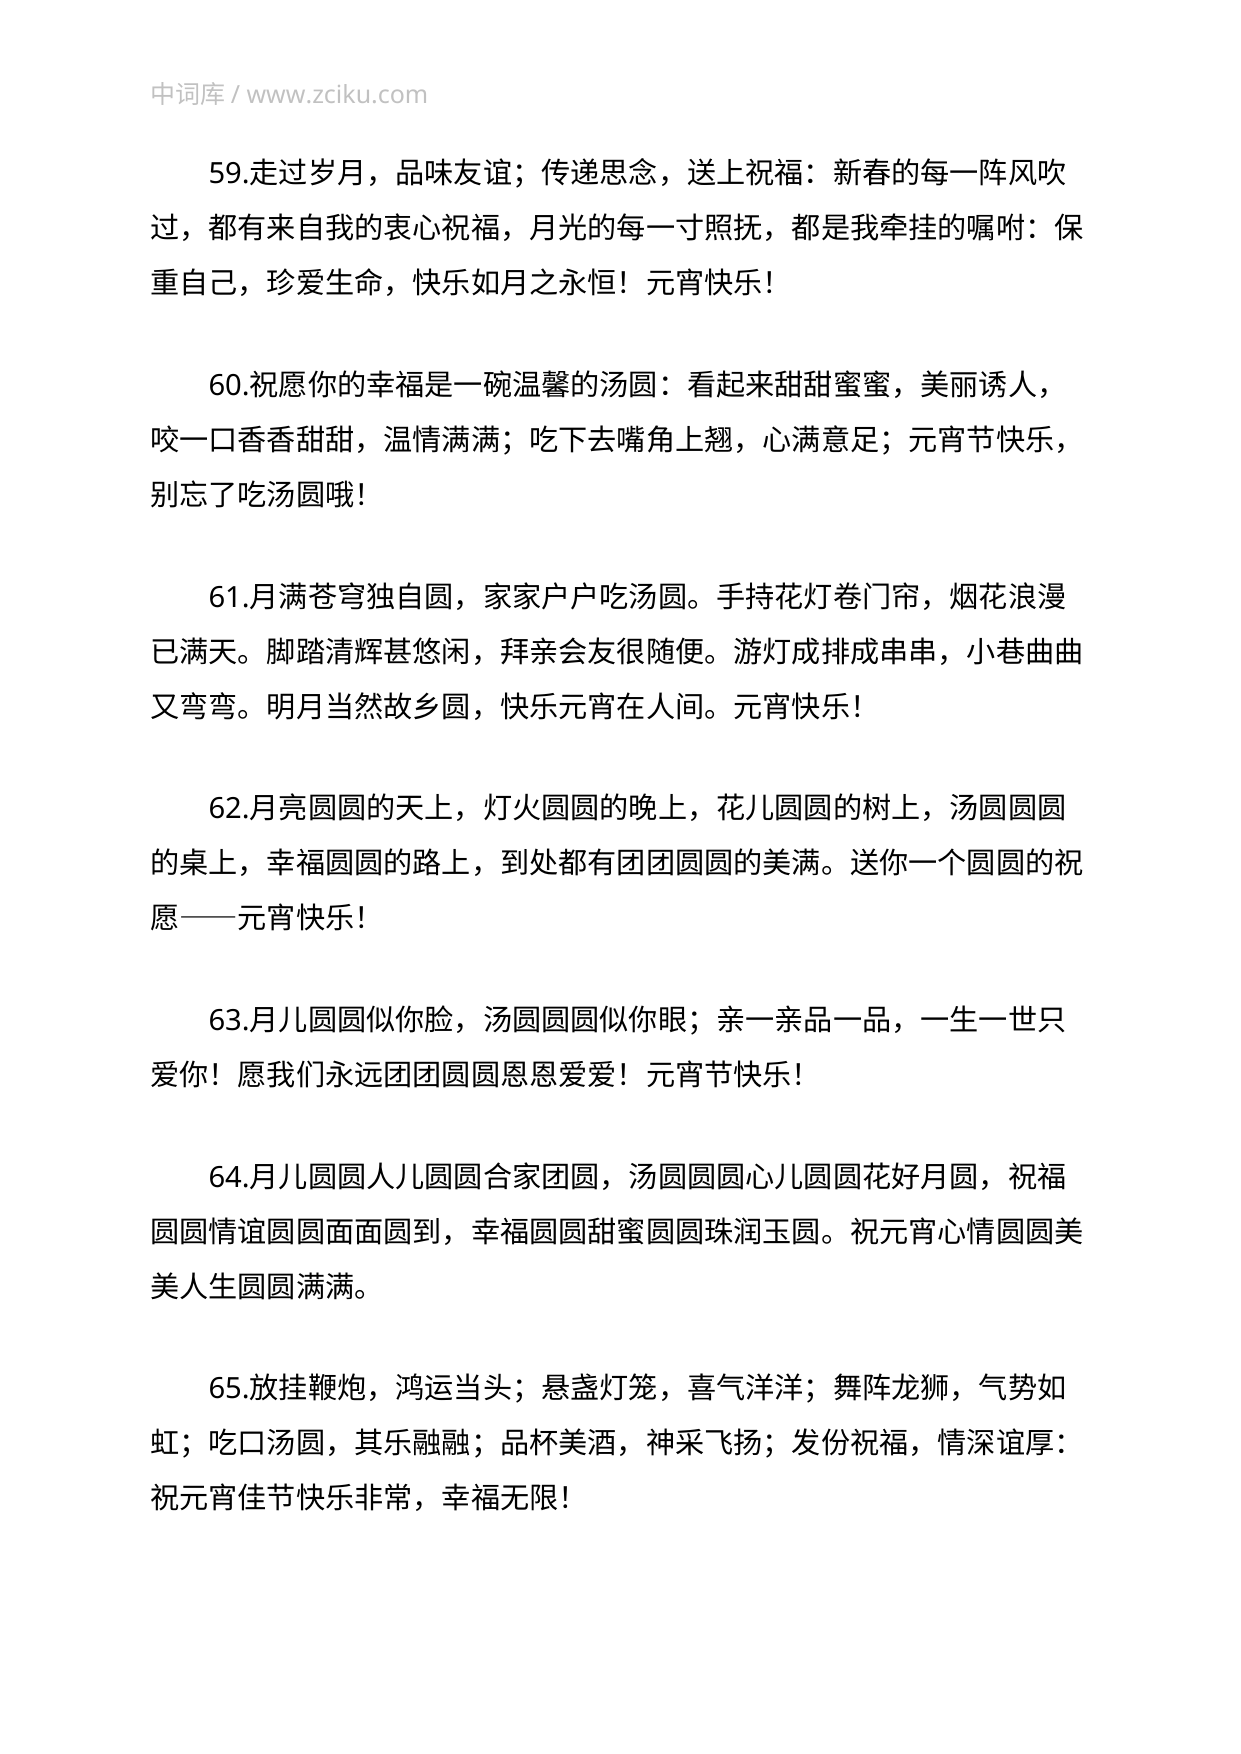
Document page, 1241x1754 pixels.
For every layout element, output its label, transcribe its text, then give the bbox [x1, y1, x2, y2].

text 62.月亮圆圆的天上，灯火圆圆的晚上，花儿圆圆的树上，汤圆圆圆的桌上，幸福圆圆的路上，到处都有团团圆圆的美满。送你一个圆圆的祝愿——元宵快乐！ [150, 785, 1090, 937]
text 60.祝愿你的幸福是一碗温馨的汤圆：看起来甜甜蜜蜜，美丽诱人，咬一口香香甜甜，温情满满；吃下去嘴角上翘，心满意足；元宵节快乐，别忘了吃汤圆哦！ [150, 362, 1090, 514]
text 63.月儿圆圆似你脸，汤圆圆圆似你眼；亲一亲品一品，一生一世只爱你！愿我们永远团团圆圆恩恩爱爱！元宵节快乐！ [150, 997, 1090, 1094]
text 59.走过岁月，品味友谊；传递思念，送上祝福：新春的每一阵风吹过，都有来自我的衷心祝福，月光的每一寸照抚，都是我牵挂的嘱咐：保重自己，珍爱生命，快乐如月之永恒！元宵快乐！ [150, 150, 1090, 302]
text 65.放挂鞭炮，鸿运当头；悬盏灯笼，喜气洋洋；舞阵龙狮，气势如虹；吃口汤圆，其乐融融；品杯美酒，神采飞扬；发份祝福，情深谊厚：祝元宵佳节快乐非常，幸福无限！ [150, 1365, 1090, 1517]
text 64.月儿圆圆人儿圆圆合家团圆，汤圆圆圆心儿圆圆花好月圆，祝福圆圆情谊圆圆面面圆到，幸福圆圆甜蜜圆圆珠润玉圆。祝元宵心情圆圆美美人生圆圆满满。 [150, 1153, 1090, 1306]
text 61.月满苍穹独自圆，家家户户吃汤圆。手持花灯卷门帘，烟花浪漫已满天。脚踏清辉甚悠闲，拜亲会友很随便。游灯成排成串串，小巷曲曲又弯弯。明月当然故乡圆，快乐元宵在人间。元宵快乐！ [150, 573, 1090, 726]
